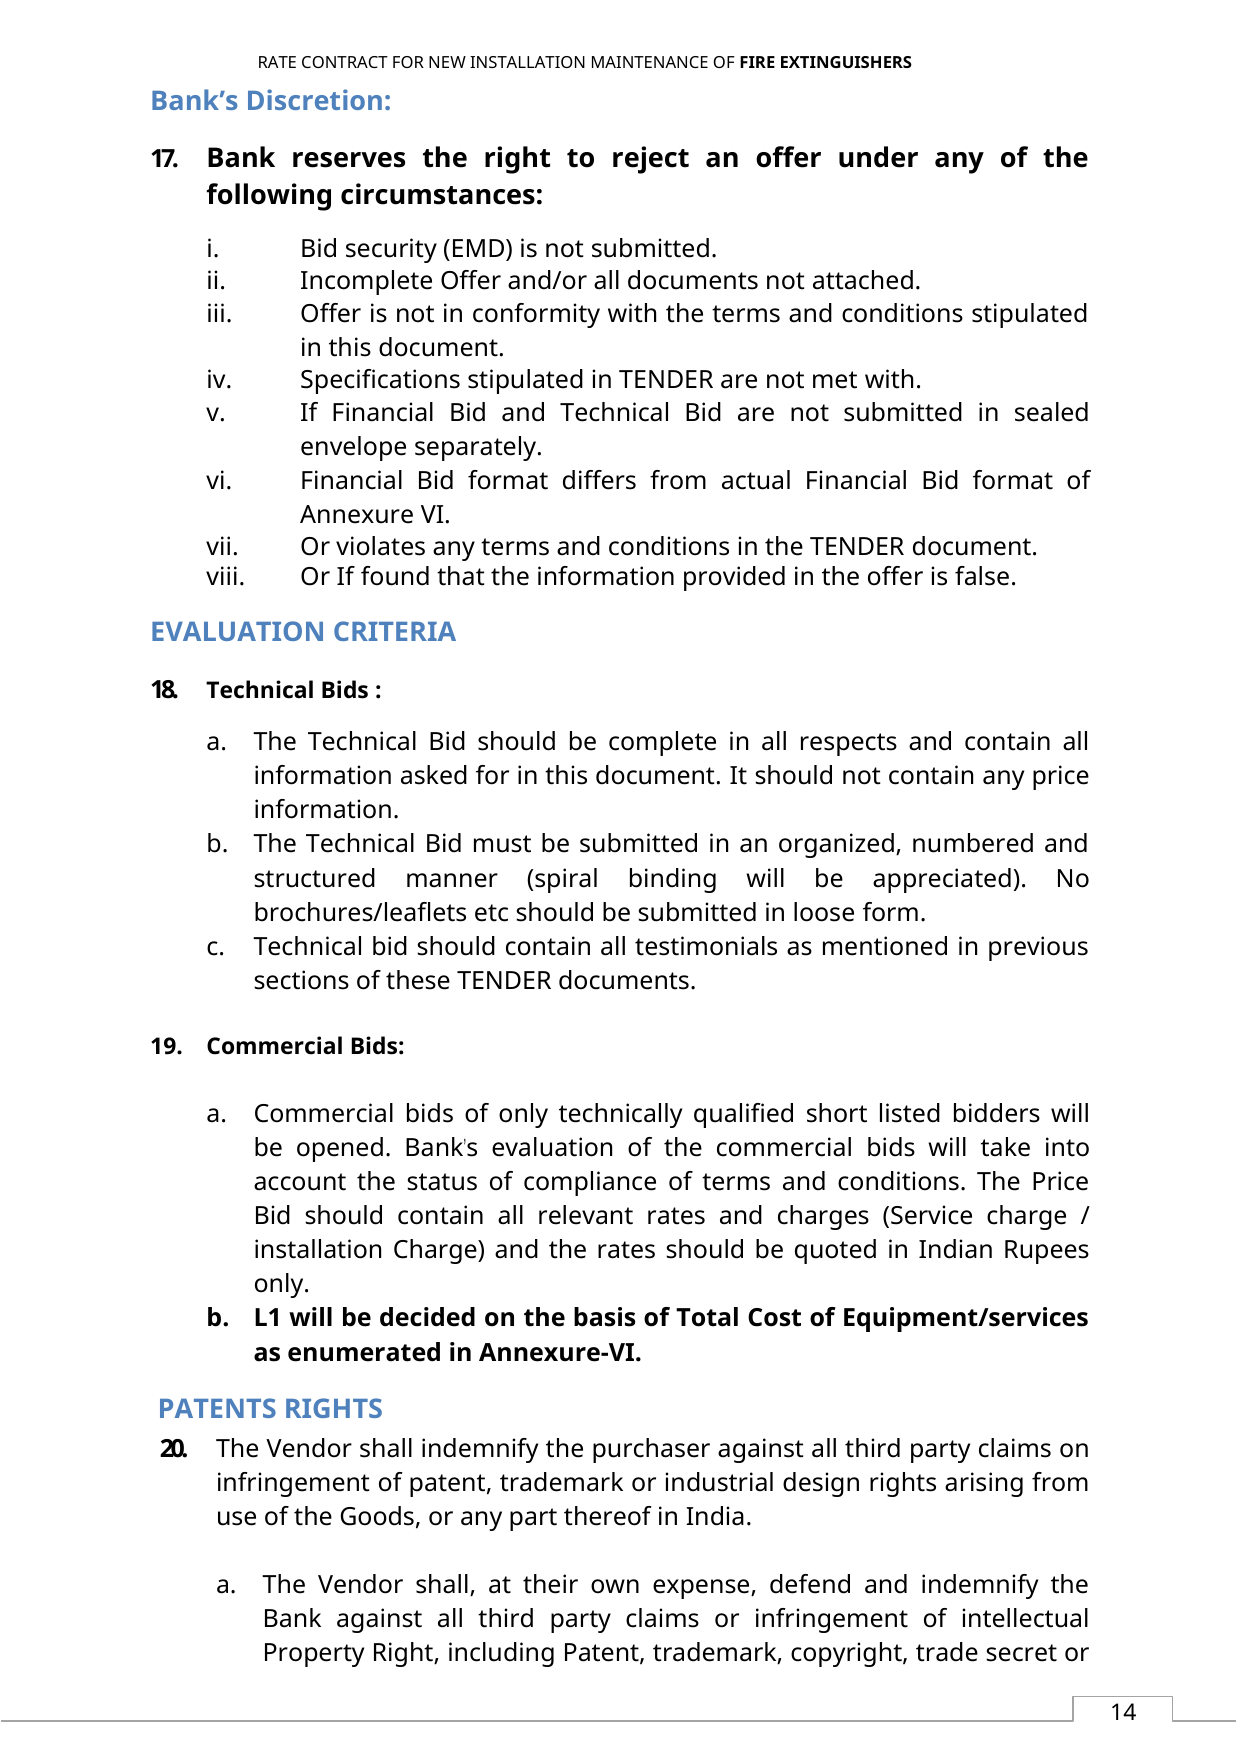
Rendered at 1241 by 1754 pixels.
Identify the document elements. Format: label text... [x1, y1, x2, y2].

picture [1089, 1697, 1156, 1729]
list Or violates any terms and conditions in the TENDER document. [206, 531, 1136, 561]
list Commercial Bids: [150, 1030, 1136, 1061]
list Or If found that the information provided in the offer is false. [206, 561, 1136, 592]
list The Vendor shall indemnify the purchaser against all third party claims on infringement of patent, trademark or industrial design rights arising from use of the Goods, or any part thereof in India. [159, 1431, 1090, 1533]
list If Financial Bid and Technical Bid are not submitted in sealed envelope separately. [206, 394, 1091, 462]
list Financial Bid format differs from actual Financial Bid format of Annexure VI. [206, 462, 1091, 530]
list Bid security (EMD) is not submitted. [206, 231, 1136, 264]
list Offer is not in conformity with the terms and conditions stipulated in this document. [206, 295, 1090, 363]
subtitle Bank’s Discretion: [150, 82, 1136, 118]
list The Technical Bid should be complete in all respects and contain all information asked for in this document. It should not contain any price information. [206, 724, 1090, 826]
list Incomplete Offer and/or all documents not attached. [206, 265, 1136, 295]
list Technical bid should contain all testimonials as mentioned in previous sections of these TENDER documents. [206, 928, 1090, 996]
list Technical Bids : [150, 672, 1136, 706]
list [216, 1567, 1090, 1669]
list Commercial bids of only technically qualified short listed bidders will be opened. Bank’s evaluation of the commercial bids will take into account the status of compliance of terms and conditions. The Price Bid should contain all relevant rates and charges (Service charge / installation Charge) and the rates should be quoted in Indian Rupees only. [206, 1096, 1091, 1300]
list Specifications stipulated in TENDER are not met with. [206, 363, 1136, 394]
list The Technical Bid must be submitted in an organized, numbered and structured manner (spiral binding will be appreciated). No brochures/leaflets etc should be submitted in loose form. [206, 826, 1090, 928]
list Bank reserves the right to reject an offer under any of the following circumstances: [150, 139, 1090, 212]
list L1 will be decided on the basis of Total Cost of Equipment/services as enumerated in Annexure-VI. [206, 1300, 1091, 1368]
subtitle EVALUATION CRITERIA [150, 613, 1136, 650]
subtitle PATENTS RIGHTS [157, 1389, 1136, 1426]
